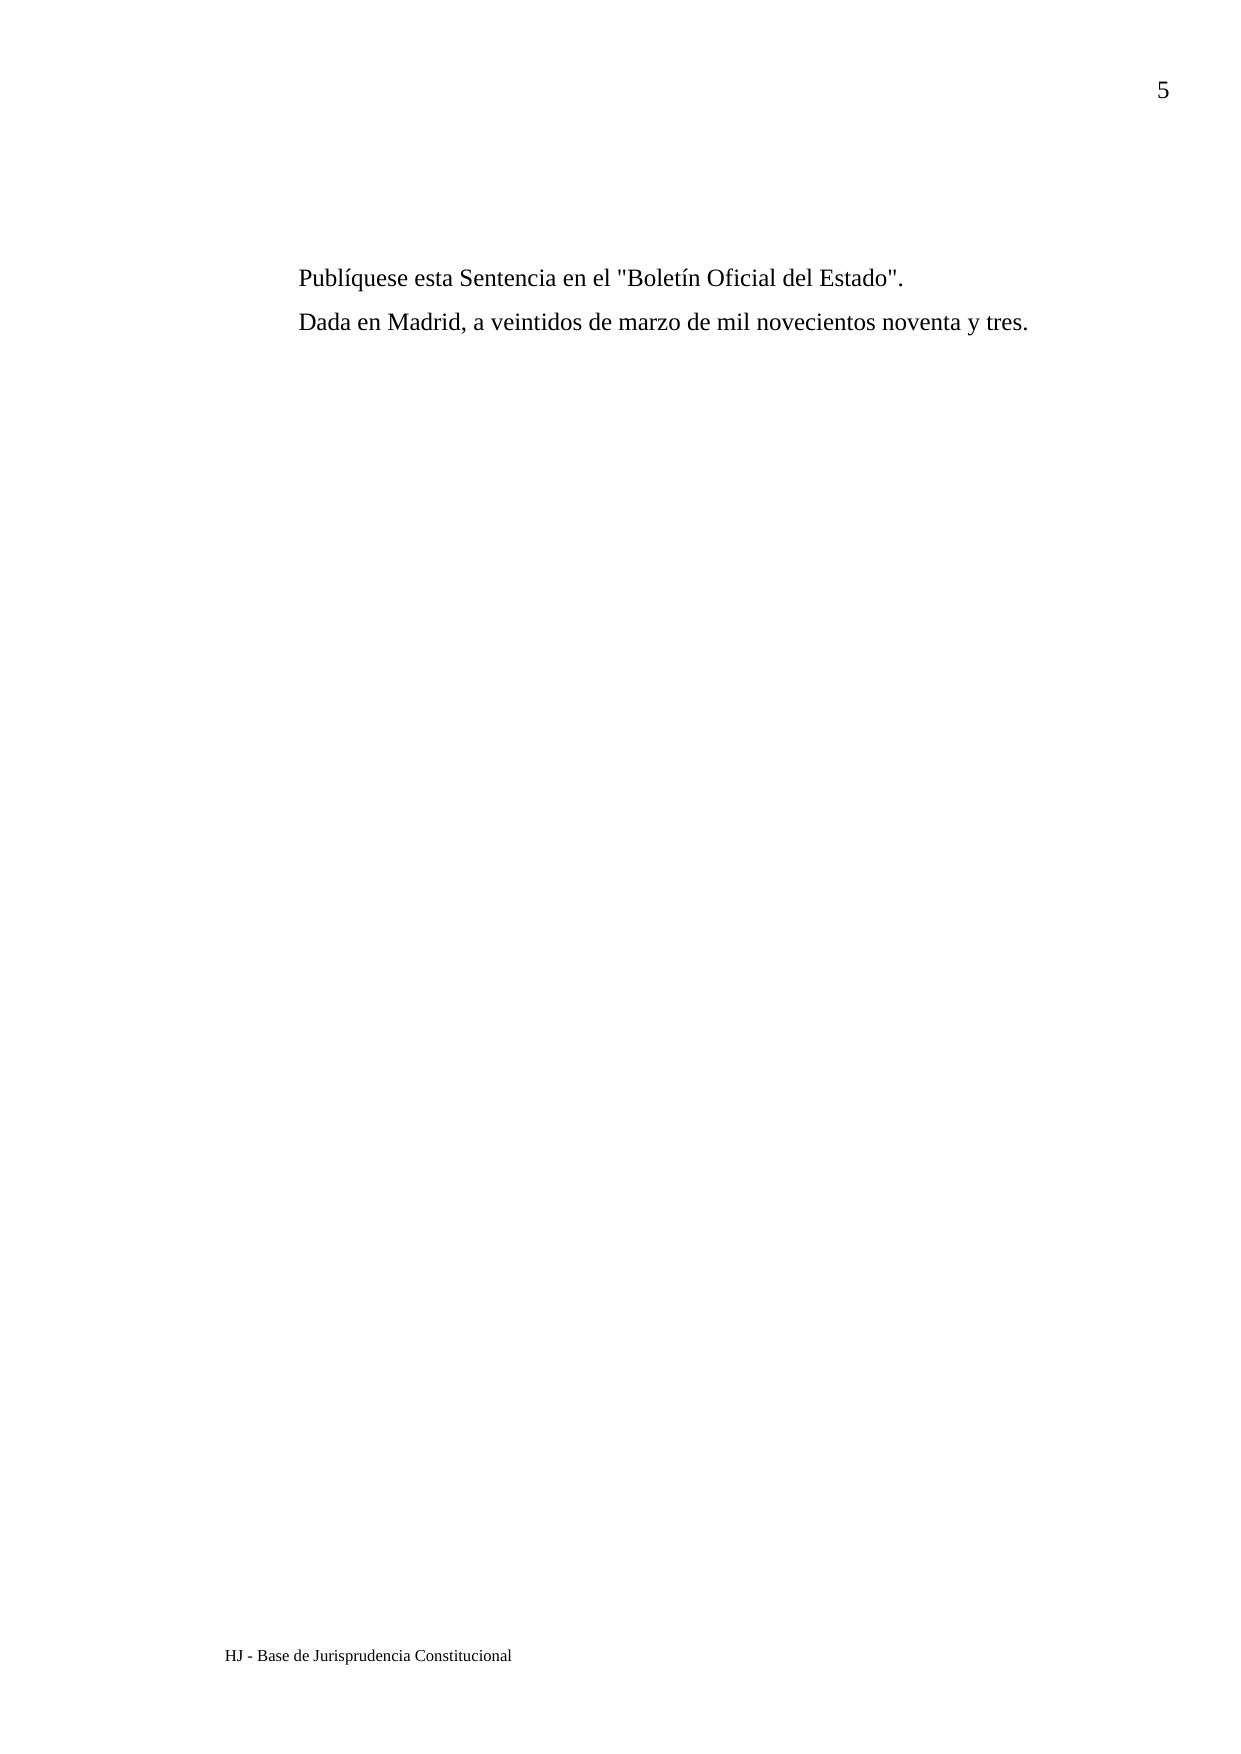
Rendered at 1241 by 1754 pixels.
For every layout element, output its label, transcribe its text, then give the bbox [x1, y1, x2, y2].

text Publíquese esta Sentencia en el "Boletín Oficial del Estado". [224, 263, 1169, 292]
text Dada en Madrid, a veintidos de marzo de mil novecientos noventa y tres. [224, 307, 1169, 335]
